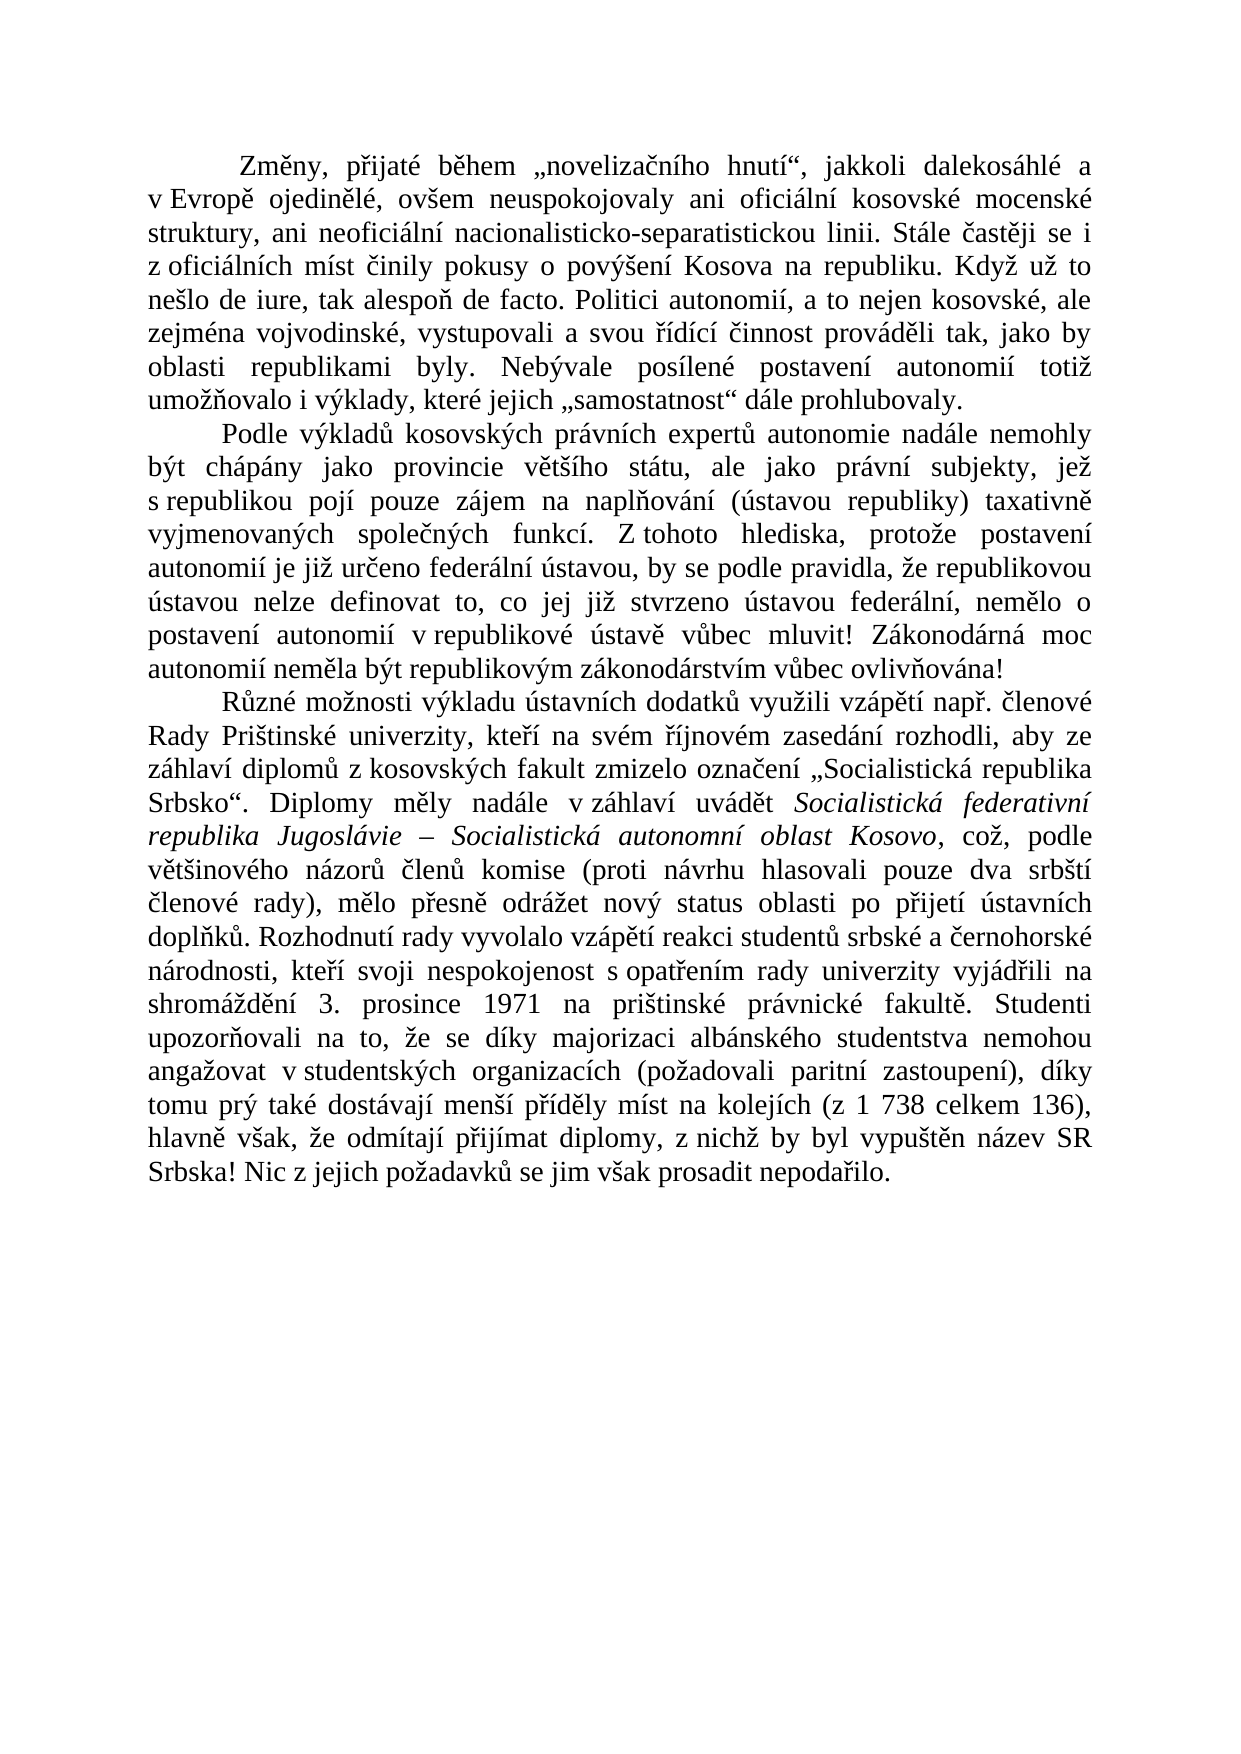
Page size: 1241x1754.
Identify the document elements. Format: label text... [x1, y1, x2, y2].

text Různé možnosti výkladu ústavních dodatků využili vzápětí např. členové Rady Prištinské univerzity, kteří na svém říjnovém zasedání rozhodli, aby ze záhlaví diplomů z kosovských fakult zmizelo označení „Socialistická republika Srbsko“. Diplomy měly nadále v záhlaví uvádět Socialistická federativní republika Jugoslávie – Socialistická autonomní oblast Kosovo, což, podle většinového názorů členů komise (proti návrhu hlasovali pouze dva srbští členové rady), mělo přesně odrážet nový status oblasti po přijetí ústavních doplňků. Rozhodnutí rady vyvolalo vzápětí reakci studentů srbské a černohorské národnosti, kteří svoji nespokojenost s opatřením rady univerzity vyjádřili na shromáždění 3. prosince 1971 na prištinské právnické fakultě. Studenti upozorňovali na to, že se díky majorizaci albánského studentstva nemohou angažovat v studentských organizacích (požadovali paritní zastoupení), díky tomu prý také dostávají menší příděly míst na kolejích (z 1 738 celkem 136), hlavně však, že odmítají přijímat diplomy, z nichž by byl vypuštěn název SR Srbska! Nic z jejich požadavků se jim však prosadit nepodařilo. [148, 684, 1093, 1187]
text Podle výkladů kosovských právních expertů autonomie nadále nemohly být chápány jako provincie většího státu, ale jako právní subjekty, jež s republikou pojí pouze zájem na naplňování (ústavou republiky) taxativně vyjmenovaných společných funkcí. Z tohoto hlediska, protože postavení autonomií je již určeno federální ústavou, by se podle pravidla, že republikovou ústavou nelze definovat to, co jej již stvrzeno ústavou federální, nemělo o postavení autonomií v republikové ústavě vůbec mluvit! Zákonodárná moc autonomií neměla být republikovým zákonodárstvím vůbec ovlivňována! [148, 416, 1093, 684]
text Změny, přijaté během „novelizačního hnutí“, jakkoli dalekosáhlé a v Evropě ojedinělé, ovšem neuspokojovaly ani oficiální kosovské mocenské struktury, ani neoficiální nacionalisticko-separatistickou linii. Stále častěji se i z oficiálních míst činily pokusy o povýšení Kosova na republiku. Když už to nešlo de iure, tak alespoň de facto. Politici autonomií, a to nejen kosovské, ale zejména vojvodinské, vystupovali a svou řídící činnost prováděli tak, jako by oblasti republikami byly. Nebývale posílené postavení autonomií totiž umožňovalo i výklady, které jejich „samostatnost“ dále prohlubovaly. [148, 148, 1093, 416]
